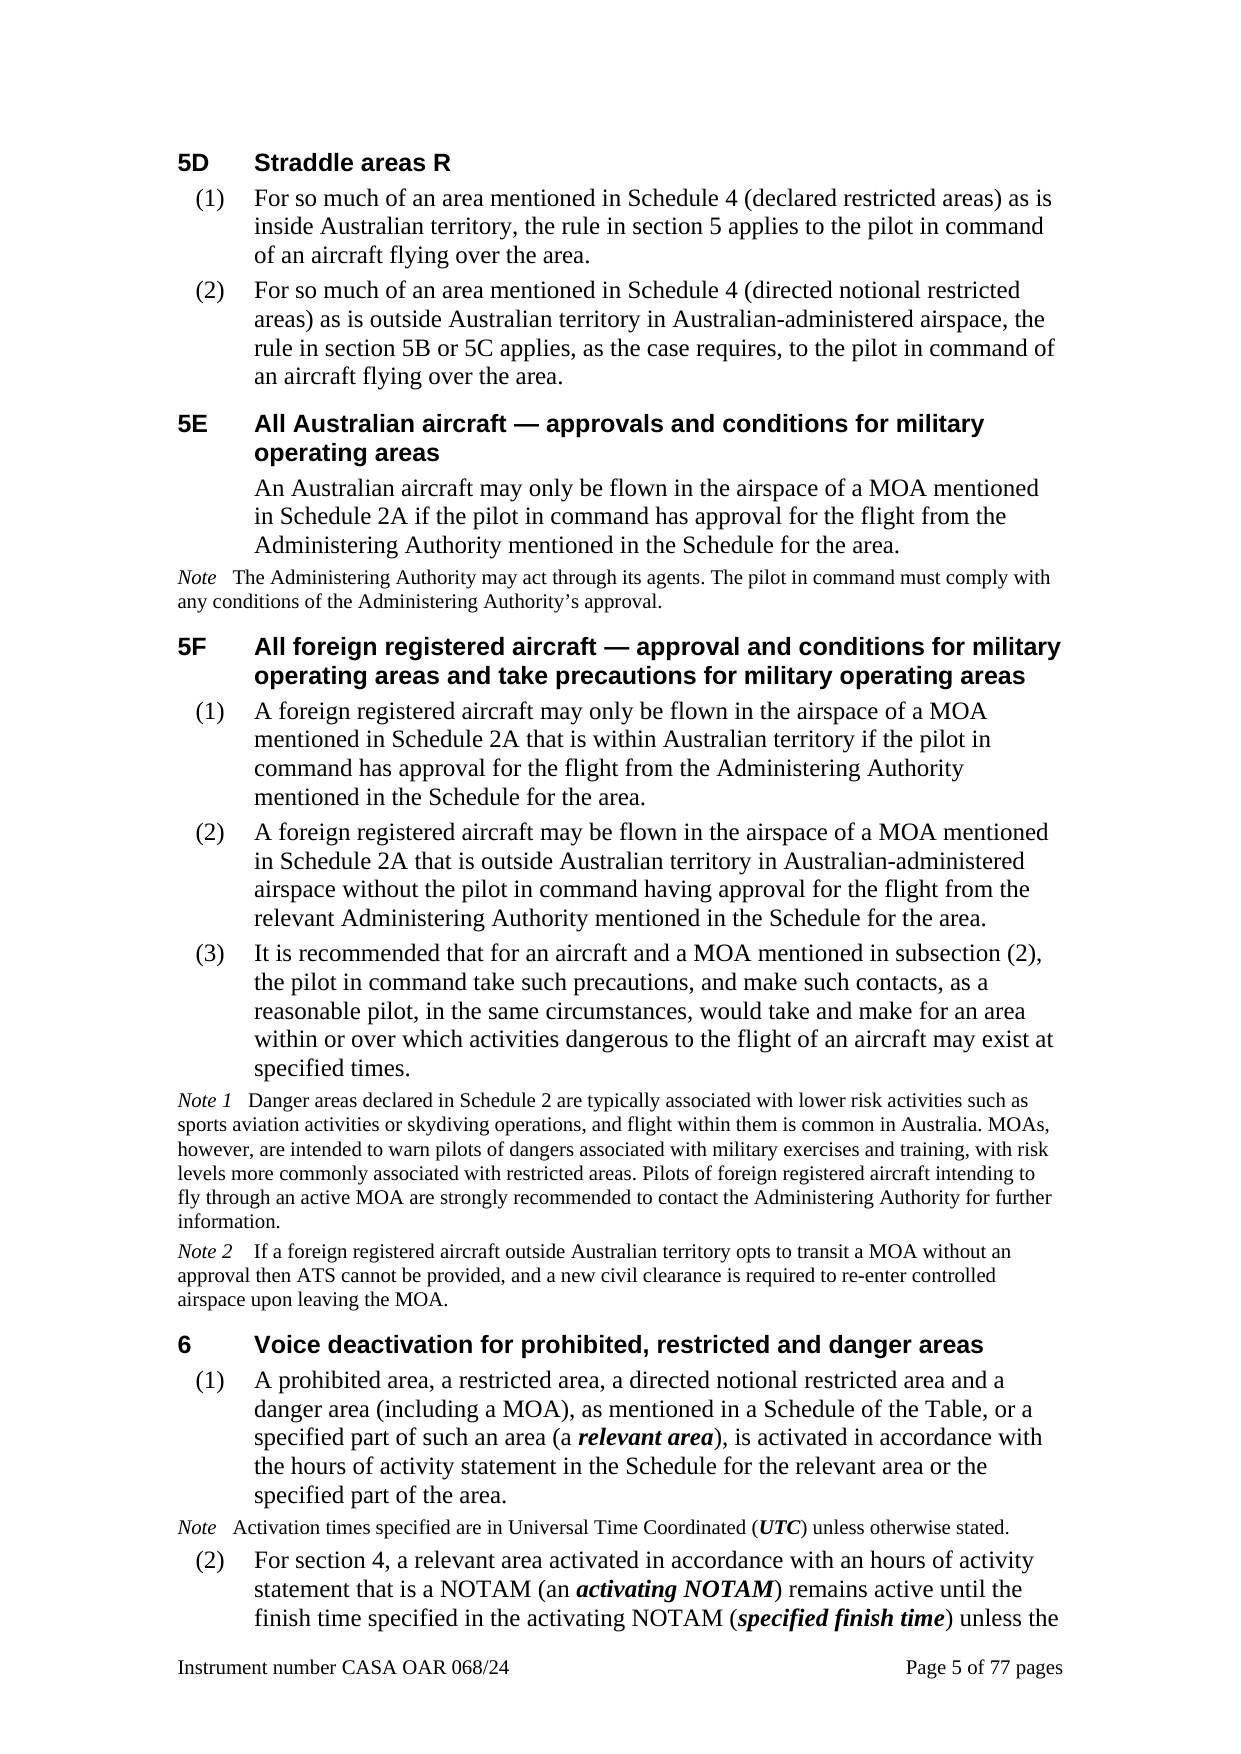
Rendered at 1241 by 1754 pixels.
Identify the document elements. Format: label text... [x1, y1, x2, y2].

text (3) It is recommended that for an aircraft and a MOA mentioned in subsection (2), the pilot in command take such precautions, and make such contacts, as a reasonable pilot, in the same circumstances, would take and make for an area within or over which activities dangerous to the flight of an aircraft may exist at specified times. [148, 938, 1063, 1082]
subtitle 6 Voice deactivation for prohibited, restricted and danger areas [177, 1330, 1063, 1359]
text Note 1 Danger areas declared in Schedule 2 are typically associated with lower risk activities such as sports aviation activities or skydiving operations, and flight within them is common in Australia. MOAs, however, are intended to warn pilots of dangers associated with military exercises and training, with risk levels more commonly associated with restricted areas. Pilots of foreign registered aircraft intending to fly through an active MOA are strongly recommended to contact the Administering Authority for further information. [177, 1088, 1063, 1233]
text Note The Administering Authority may act through its agents. The pilot in command must comply with any conditions of the Administering Authority’s approval. [177, 565, 1063, 613]
text Note Activation times specified are in Universal Time Coordinated (UTC) unless otherwise stated. [177, 1515, 1063, 1539]
text Note 2 If a foreign registered aircraft outside Australian territory opts to transit a MOA without an approval then ATS cannot be provided, and a new civil clearance is required to re-enter controlled airspace upon leaving the MOA. [177, 1239, 1063, 1311]
text An Australian aircraft may only be flown in the airspace of a MOA mentioned in Schedule 2A if the pilot in command has approval for the flight from the Administering Authority mentioned in the Schedule for the area. [148, 473, 1063, 559]
subtitle 5E All Australian aircraft — approvals and conditions for military operating areas [177, 409, 1063, 466]
subtitle 5D Straddle areas R [177, 148, 1063, 176]
text (1) A prohibited area, a restricted area, a directed notional restricted area and a danger area (including a MOA), as mentioned in a Schedule of the Table, or a specified part of such an area (a relevant area), is activated in accordance with the hours of activity statement in the Schedule for the relevant area or the specified part of the area. [148, 1365, 1078, 1509]
subtitle 5F All foreign registered aircraft — approval and conditions for military operating areas and take precautions for military operating areas [177, 632, 1063, 689]
text (1) For so much of an area mentioned in Schedule 4 (declared restricted areas) as is inside Australian territory, the rule in section 5 applies to the pilot in command of an aircraft flying over the area. [148, 183, 1063, 269]
text (2) For so much of an area mentioned in Schedule 4 (directed notional restricted areas) as is outside Australian territory in Australian-administered airspace, the rule in section 5B or 5C applies, as the case requires, to the pilot in command of an aircraft flying over the area. [148, 275, 1063, 390]
text (1) A foreign registered aircraft may only be flown in the airspace of a MOA mentioned in Schedule 2A that is within Australian territory if the pilot in command has approval for the flight from the Administering Authority mentioned in the Schedule for the area. [148, 696, 1063, 811]
text (2) A foreign registered aircraft may be flown in the airspace of a MOA mentioned in Schedule 2A that is outside Australian territory in Australian-administered airspace without the pilot in command having approval for the flight from the relevant Administering Authority mentioned in the Schedule for the area. [148, 817, 1063, 932]
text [148, 1545, 1063, 1631]
